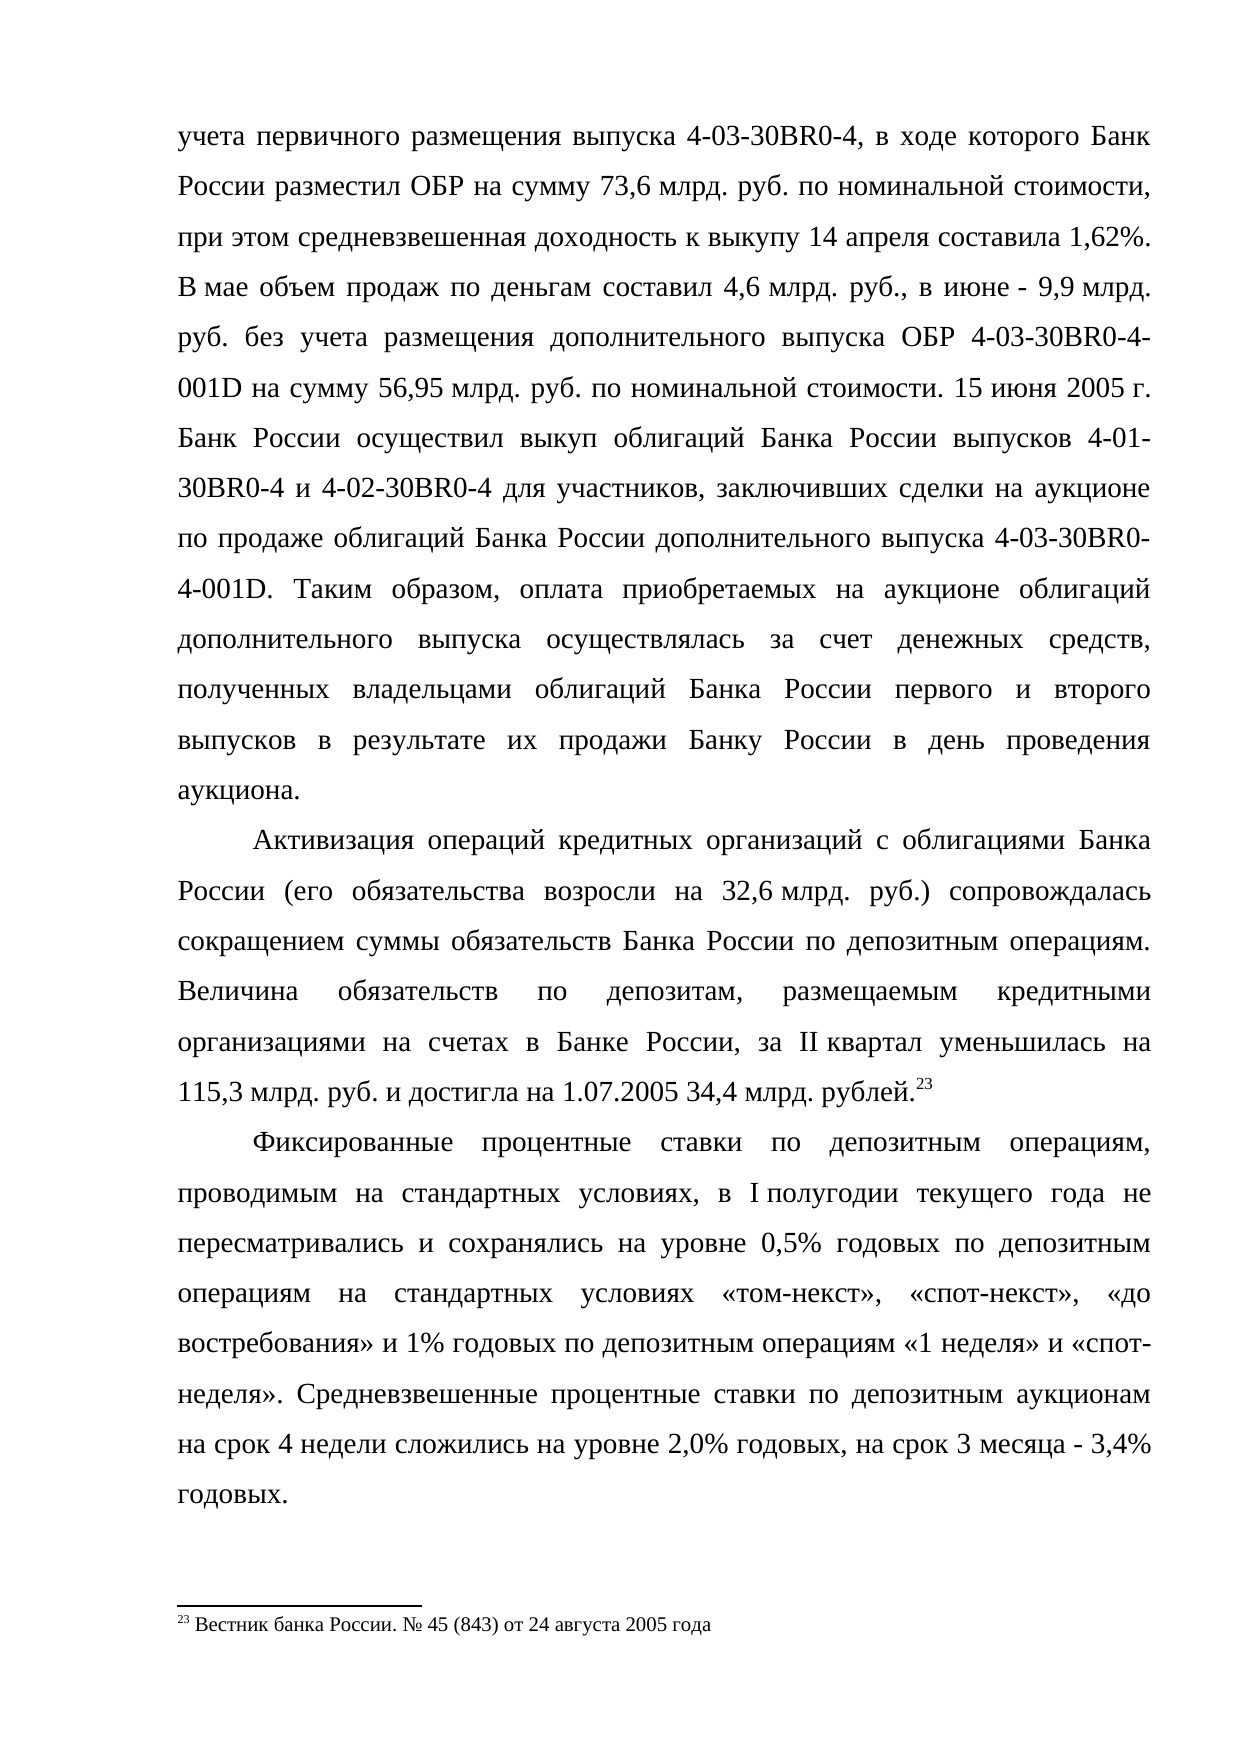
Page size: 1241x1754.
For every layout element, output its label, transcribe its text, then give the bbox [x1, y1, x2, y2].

text Активизация операций кредитных организаций с облигациями Банка России (его обязательства возросли на 32,6 млрд. руб.) сопровождалась сокращением суммы обязательств Банка России по депозитным операциям. Величина обязательств по депозитам, размещаемым кредитными организациями на счетах в Банке России, за II квартал уменьшилась на 115,3 млрд. руб. и достигла на 1.07.2005 34,4 млрд. рублей. [177, 822, 1152, 1108]
text Фиксированные процентные ставки по депозитным операциям, проводимым на стандартных условиях, в I полугодии текущего года не пересматривались и сохранялись на уровне 0,5% годовых по депозитным операциям на стандартных условиях «том-некст», «спот-некст», «до востребования» и 1% годовых по депозитным операциям «1 неделя» и «спот-неделя». Средневзвешенные процентные ставки по депозитным аукционам на срок 4 недели сложились на уровне 2,0% годовых, на срок 3 месяца - 3,4% годовых. [177, 1124, 1152, 1510]
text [177, 118, 1152, 806]
